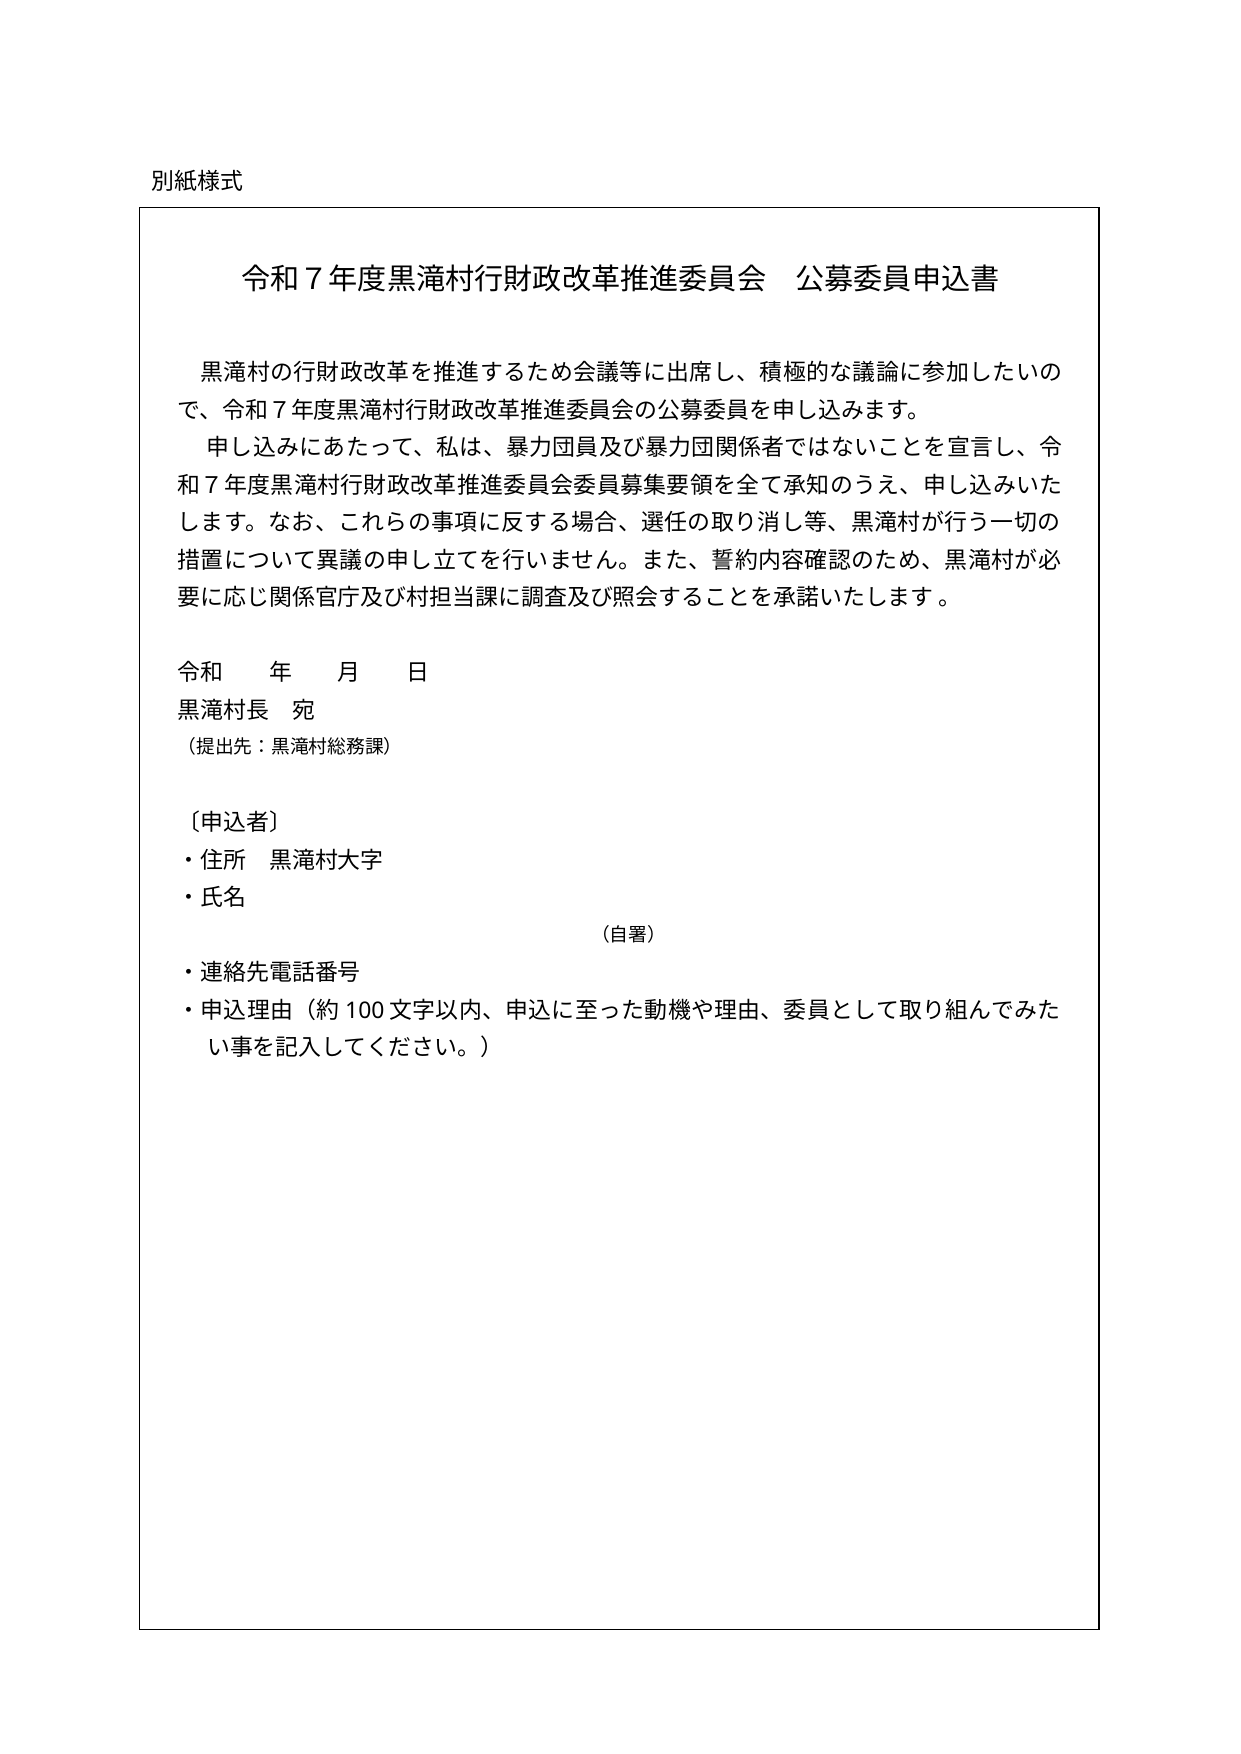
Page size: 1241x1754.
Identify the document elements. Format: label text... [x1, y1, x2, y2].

text ・住所 黒滝村大字 [177, 839, 1092, 877]
text 黒滝村長 宛 [177, 689, 1092, 727]
text 令和７年度黒滝村行財政改革推進委員会 公募委員申込書 [148, 239, 1092, 314]
text （自署） [591, 914, 1092, 952]
text 黒滝村の行財政改革を推進するため会議等に出席し、積極的な議論に参加したいので、令和７年度黒滝村行財政改革推進委員会の公募委員を申し込みます。 [177, 352, 1063, 427]
text 〔申込者〕 [177, 802, 1092, 839]
text （提出先：黒滝村総務課） [177, 727, 1092, 764]
text 申し込みにあたって、私は、暴力団員及び暴力団関係者ではないことを宣言し、令和７年度黒滝村行財政改革推進委員会委員募集要領を全て承知のうえ、申し込みいたします。なお、これらの事項に反する場合、選任の取り消し等、黒滝村が行う一切の措置について異議の申し立てを行いません。また、誓約内容確認のため、黒滝村が必要に応じ関係官庁及び村担当課に調査及び照会することを承諾いたします 。 [177, 427, 1063, 614]
text ・申込理由（約100文字以内、申込に至った動機や理由、委員として取り組んでみたい事を記入してください。） [177, 989, 1063, 1064]
text ・氏名 [177, 877, 1092, 914]
text 令和 年 月 日 [177, 652, 1092, 689]
text ・連絡先電話番号 [177, 952, 1092, 989]
